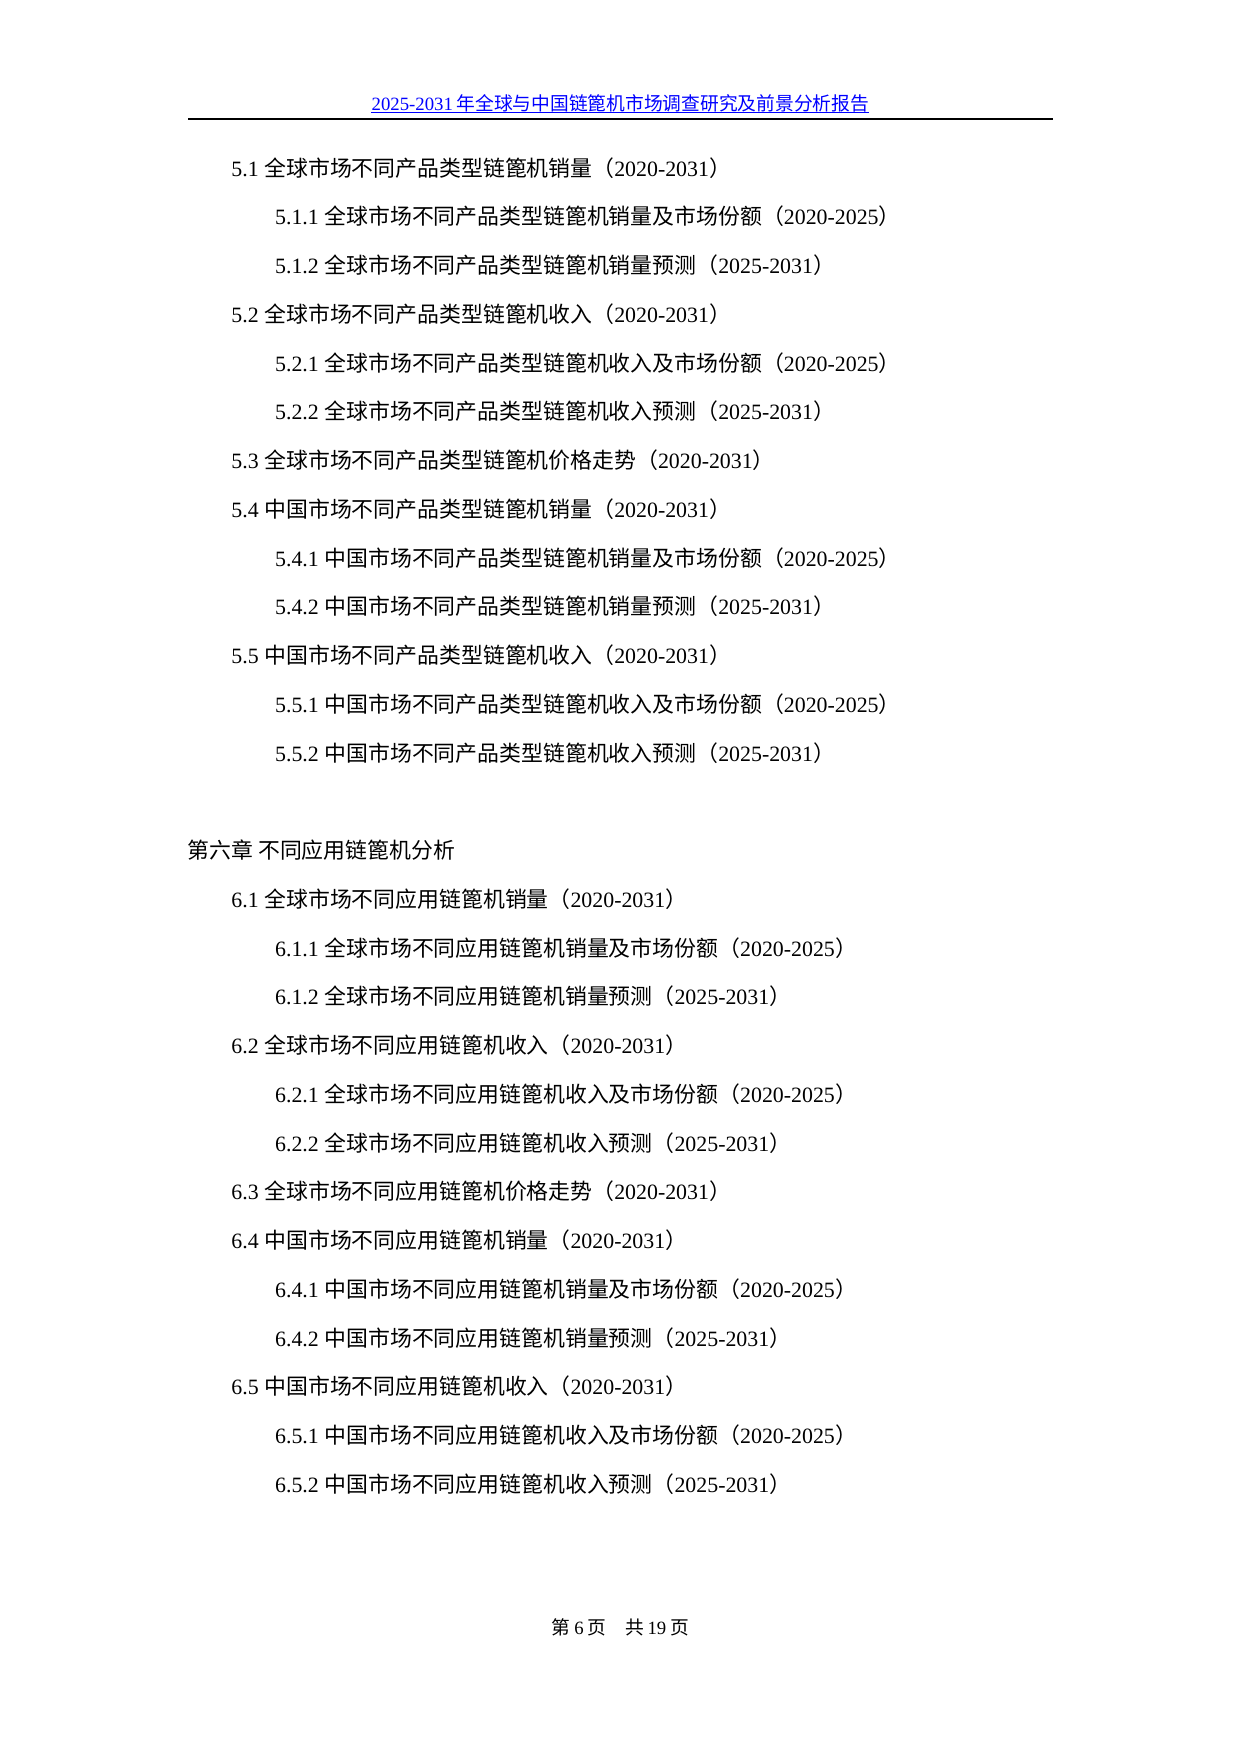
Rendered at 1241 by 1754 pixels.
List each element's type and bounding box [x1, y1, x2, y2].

text [187, 150, 1053, 1499]
